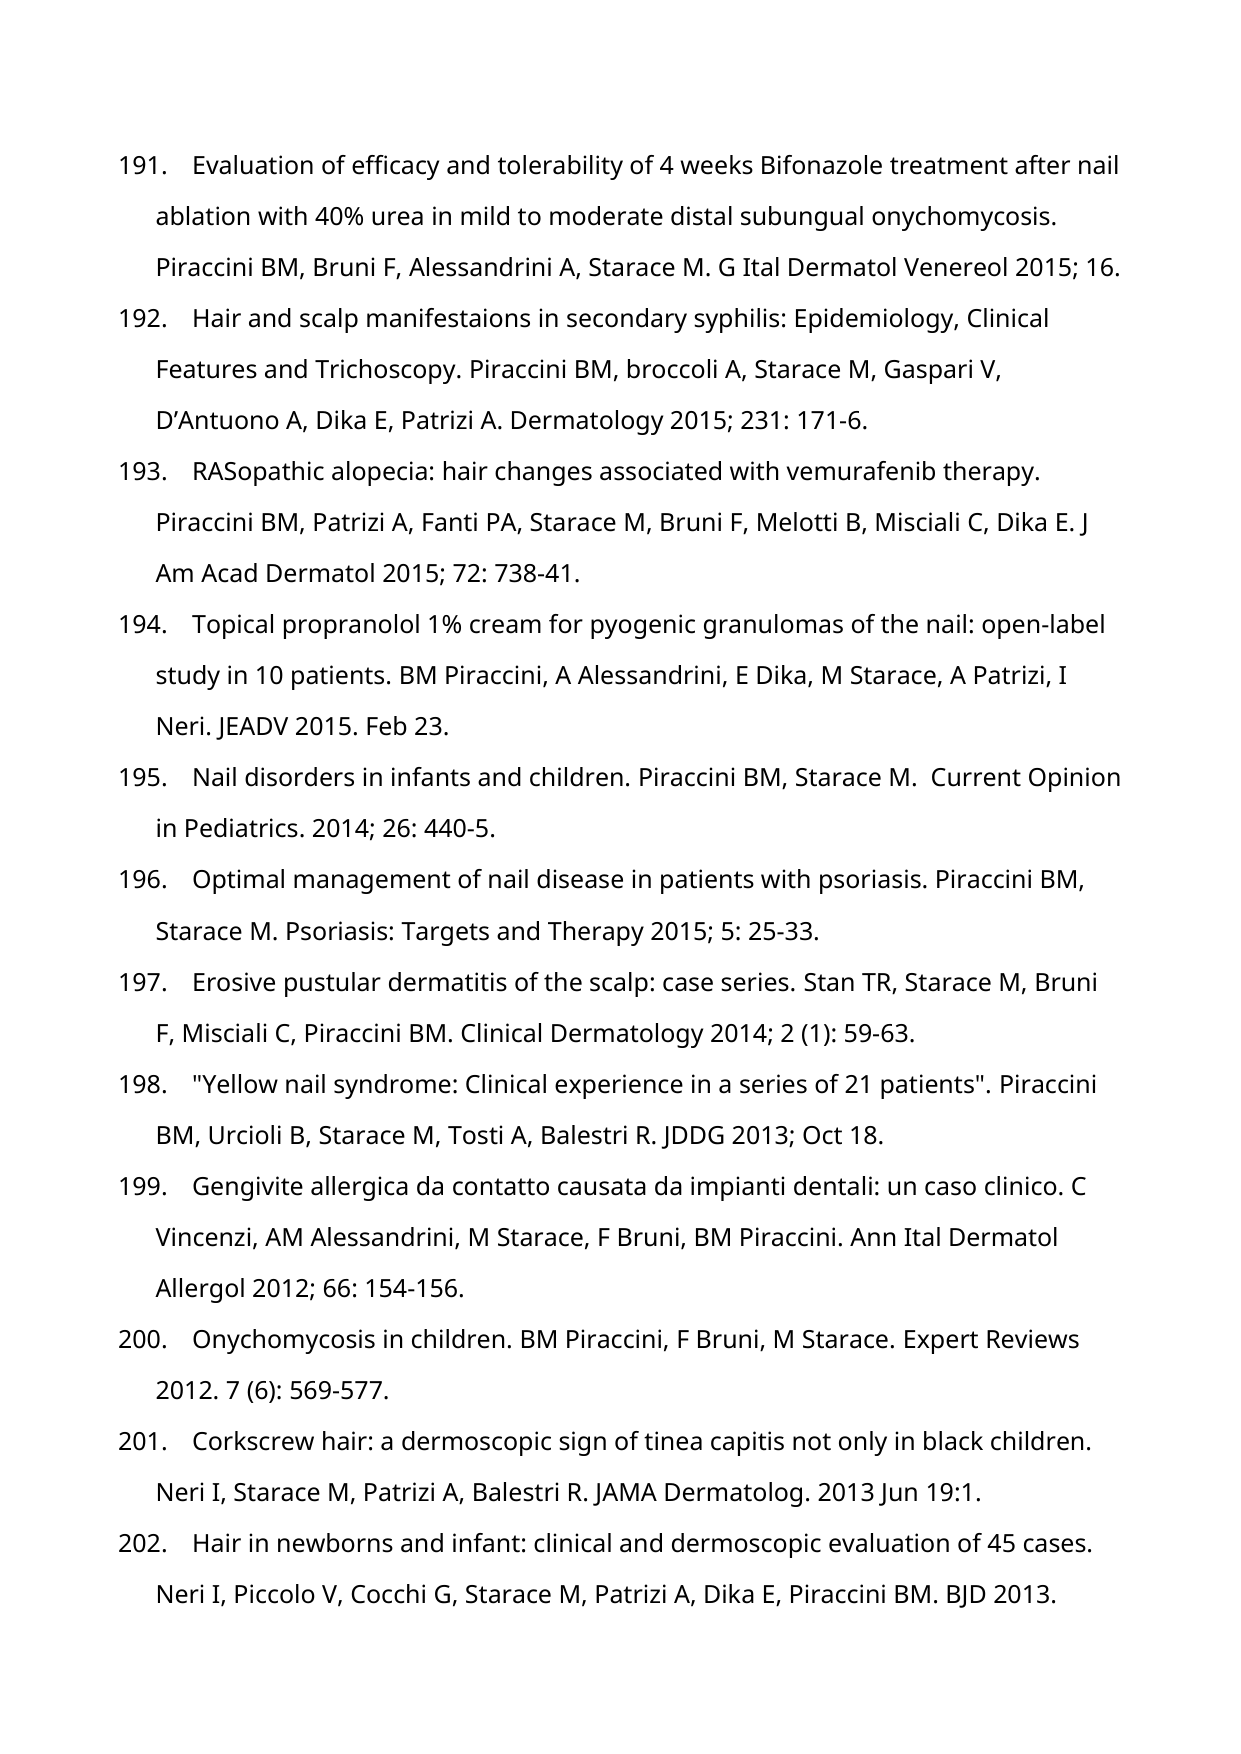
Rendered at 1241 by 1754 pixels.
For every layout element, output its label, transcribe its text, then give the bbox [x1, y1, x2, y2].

list Optimal management of nail disease in patients with psoriasis. Piraccini BM, Starace M. Psoriasis: Targets and Therapy 2015; 5: 25-33. [118, 862, 1122, 947]
list Evaluation of efficacy and tolerability of 4 weeks Bifonazole treatment after nail ablation with 40% urea in mild to moderate distal subungual onychomycosis. Piraccini BM, Bruni F, Alessandrini A, Starace M. G Ital Dermatol Venereol 2015; 16. [118, 148, 1122, 284]
list "Yellow nail syndrome: Clinical experience in a series of 21 patients". Piraccini BM, Urcioli B, Starace M, Tosti A, Balestri R. JDDG 2013; Oct 18. [118, 1066, 1122, 1151]
list Hair in newborns and infant: clinical and dermoscopic evaluation of 45 cases. Neri I, Piccolo V, Cocchi G, Starace M, Patrizi A, Dika E, Piraccini BM. BJD 2013. [118, 1526, 1122, 1611]
list Corkscrew hair: a dermoscopic sign of tinea capitis not only in black children. Neri I, Starace M, Patrizi A, Balestri R. JAMA Dermatolog. 2013 Jun 19:1. [118, 1424, 1122, 1509]
list Topical propranolol 1% cream for pyogenic granulomas of the nail: open-label study in 10 patients. BM Piraccini, A Alessandrini, E Dika, M Starace, A Patrizi, I Neri. JEADV 2015. Feb 23. [118, 607, 1122, 743]
list Onychomycosis in children. BM Piraccini, F Bruni, M Starace. Expert Reviews 2012. 7 (6): 569-577. [118, 1322, 1122, 1407]
list Gengivite allergica da contatto causata da impianti dentali: un caso clinico. C Vincenzi, AM Alessandrini, M Starace, F Bruni, BM Piraccini. Ann Ital Dermatol Allergol 2012; 66: 154-156. [118, 1168, 1122, 1304]
list Nail disorders in infants and children. Piraccini BM, Starace M. Current Opinion in Pediatrics. 2014; 26: 440-5. [118, 760, 1122, 845]
list Erosive pustular dermatitis of the scalp: case series. Stan TR, Starace M, Bruni F, Misciali C, Piraccini BM. Clinical Dermatology 2014; 2 (1): 59-63. [118, 964, 1122, 1049]
list Hair and scalp manifestaions in secondary syphilis: Epidemiology, Clinical Features and Trichoscopy. Piraccini BM, broccoli A, Starace M, Gaspari V, D’Antuono A, Dika E, Patrizi A. Dermatology 2015; 231: 171-6. [118, 301, 1122, 437]
list RASopathic alopecia: hair changes associated with vemurafenib therapy. Piraccini BM, Patrizi A, Fanti PA, Starace M, Bruni F, Melotti B, Misciali C, Dika E. J Am Acad Dermatol 2015; 72: 738-41. [118, 454, 1122, 590]
